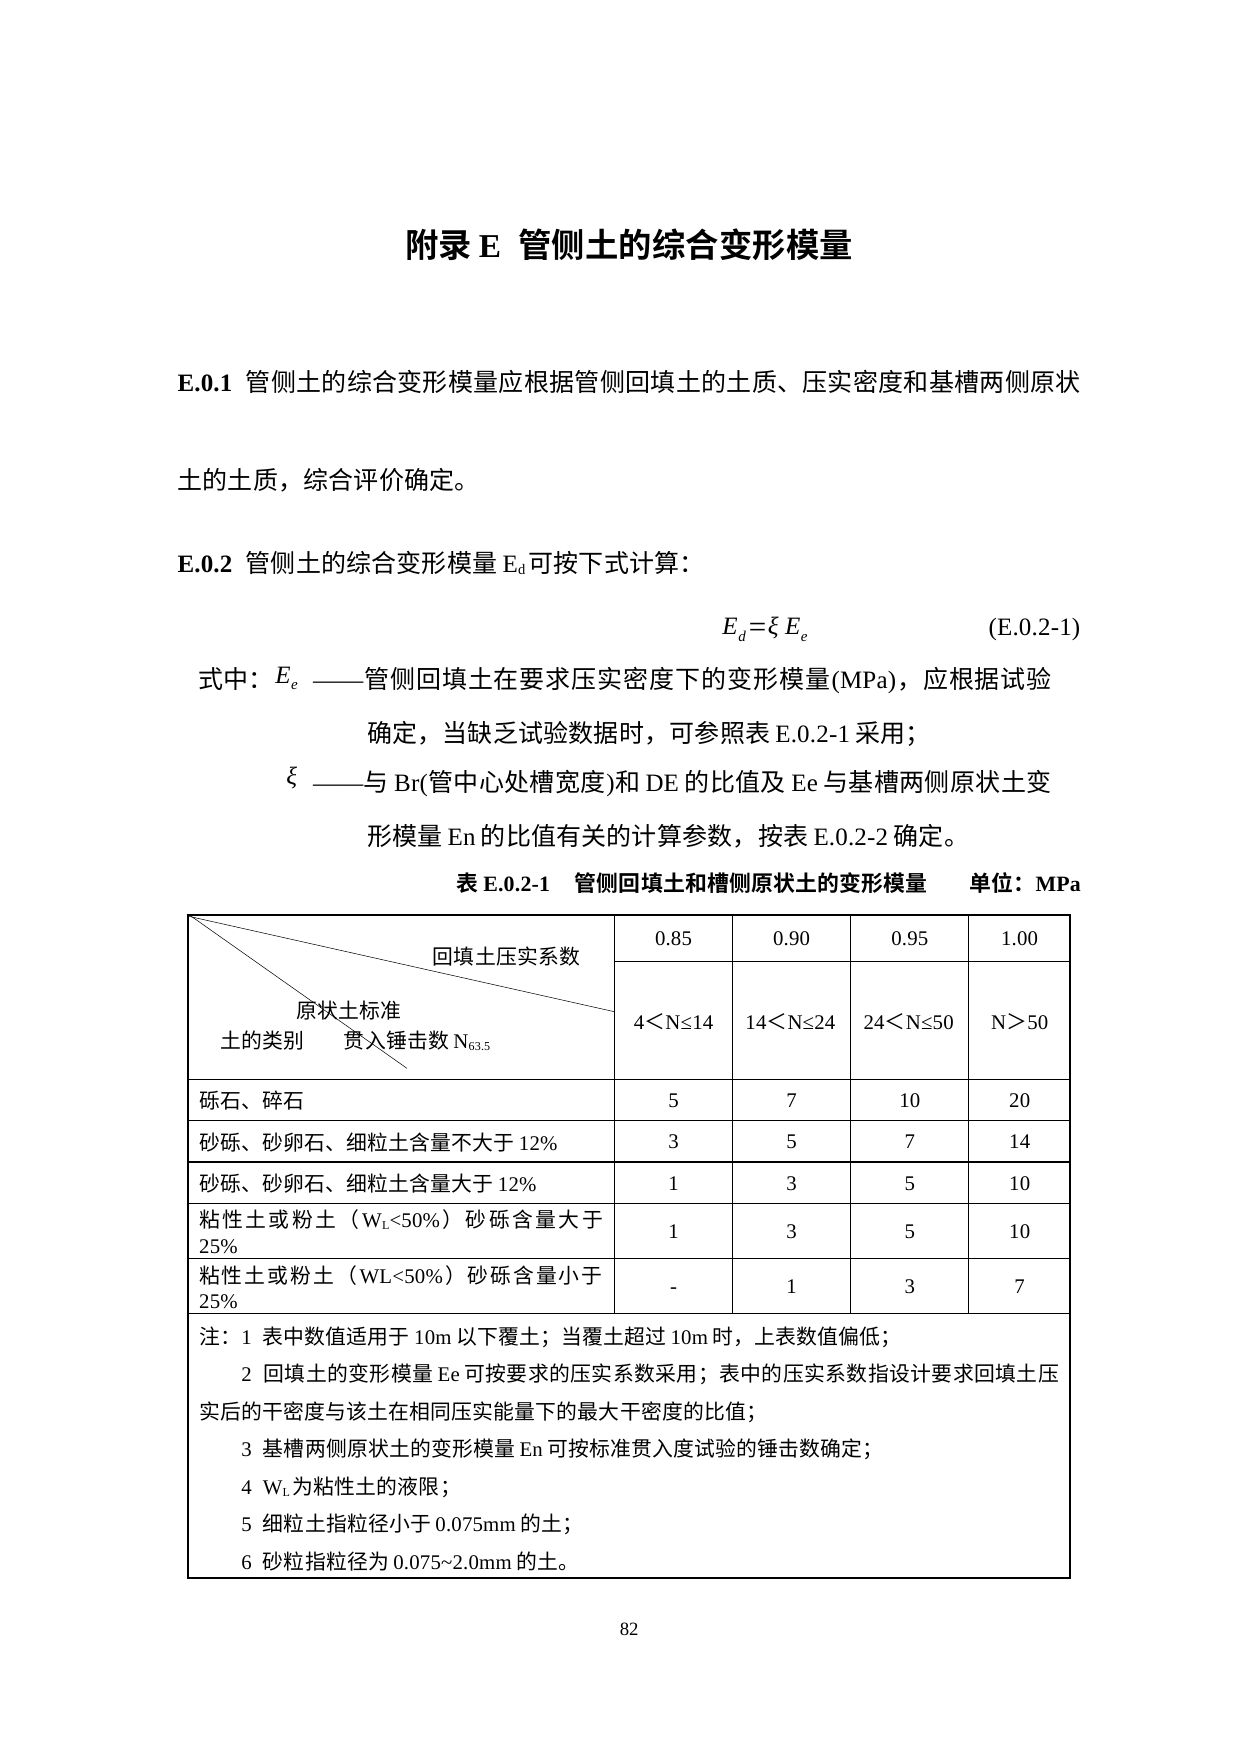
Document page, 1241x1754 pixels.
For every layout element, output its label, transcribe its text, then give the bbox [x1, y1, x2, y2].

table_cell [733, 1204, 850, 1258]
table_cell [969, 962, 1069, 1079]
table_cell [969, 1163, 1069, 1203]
text 表E.0.2-1 管侧回填土和槽侧原状土的变形模量 单位：MPa [177, 865, 1081, 898]
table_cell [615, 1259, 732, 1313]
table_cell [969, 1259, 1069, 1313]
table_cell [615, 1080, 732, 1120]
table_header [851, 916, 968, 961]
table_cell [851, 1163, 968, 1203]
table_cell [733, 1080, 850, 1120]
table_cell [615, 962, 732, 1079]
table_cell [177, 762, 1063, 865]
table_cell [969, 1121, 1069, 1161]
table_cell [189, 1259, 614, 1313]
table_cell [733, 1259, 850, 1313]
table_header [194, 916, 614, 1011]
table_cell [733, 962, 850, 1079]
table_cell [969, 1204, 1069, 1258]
text E.0.1 管侧土的综合变形模量应根据管侧回填土的土质、压实密度和基槽两侧原状土的土质，综合评价确定。 [177, 348, 1081, 511]
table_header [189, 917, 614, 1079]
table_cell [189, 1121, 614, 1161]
text E.0.2 管侧土的综合变形模量Ed可按下式计算： [177, 529, 1081, 594]
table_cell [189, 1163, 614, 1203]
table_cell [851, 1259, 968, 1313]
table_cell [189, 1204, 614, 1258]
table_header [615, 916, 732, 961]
subtitle 附录E 管侧土的综合变形模量 [177, 211, 1081, 276]
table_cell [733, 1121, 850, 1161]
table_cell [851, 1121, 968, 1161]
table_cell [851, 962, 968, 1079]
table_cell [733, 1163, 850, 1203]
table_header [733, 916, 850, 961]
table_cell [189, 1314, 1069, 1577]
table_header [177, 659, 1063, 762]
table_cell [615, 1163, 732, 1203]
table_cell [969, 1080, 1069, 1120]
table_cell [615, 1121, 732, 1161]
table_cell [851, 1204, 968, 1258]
text (E.0.2-1) [177, 612, 1081, 645]
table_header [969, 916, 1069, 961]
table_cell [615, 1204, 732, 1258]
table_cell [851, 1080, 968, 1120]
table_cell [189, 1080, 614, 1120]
